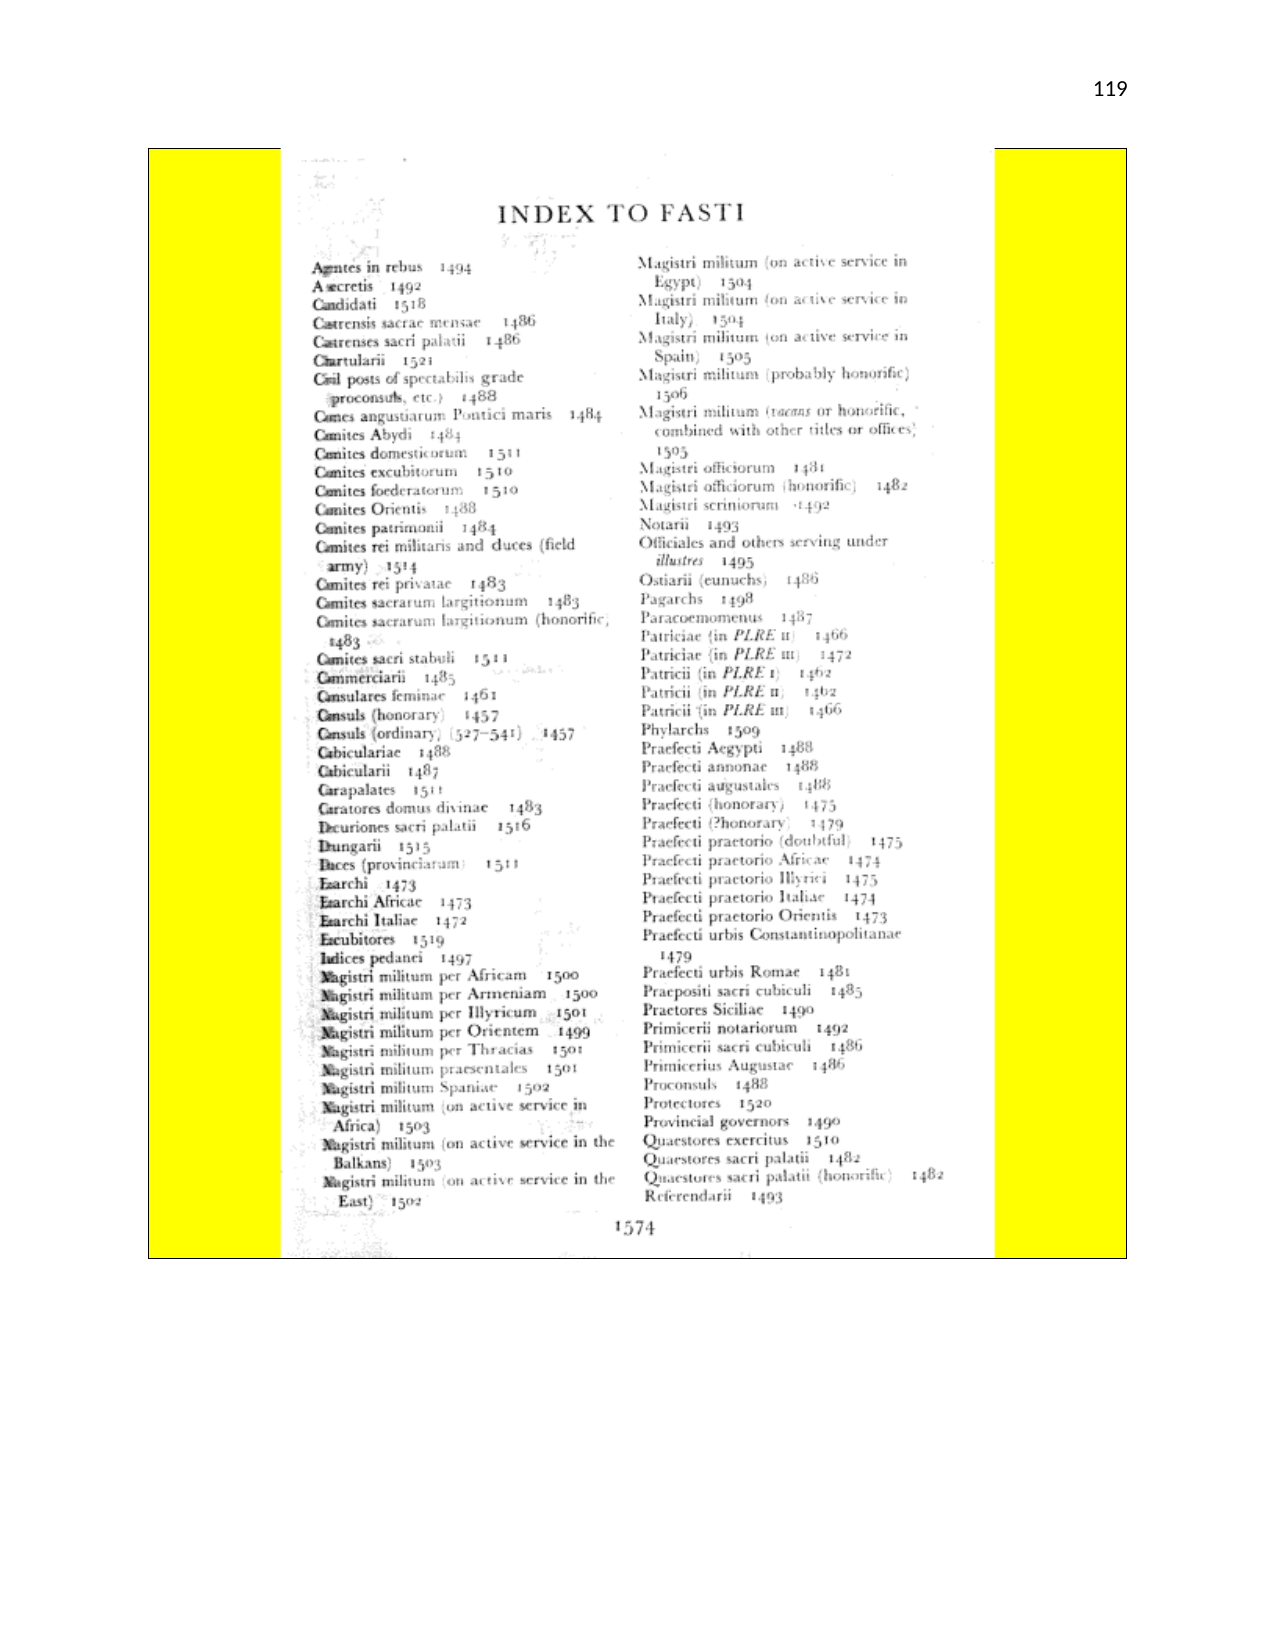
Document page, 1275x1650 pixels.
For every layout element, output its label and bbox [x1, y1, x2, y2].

table_cell [149, 149, 280, 1258]
table_cell [995, 149, 1126, 1258]
picture [280, 148, 995, 1258]
